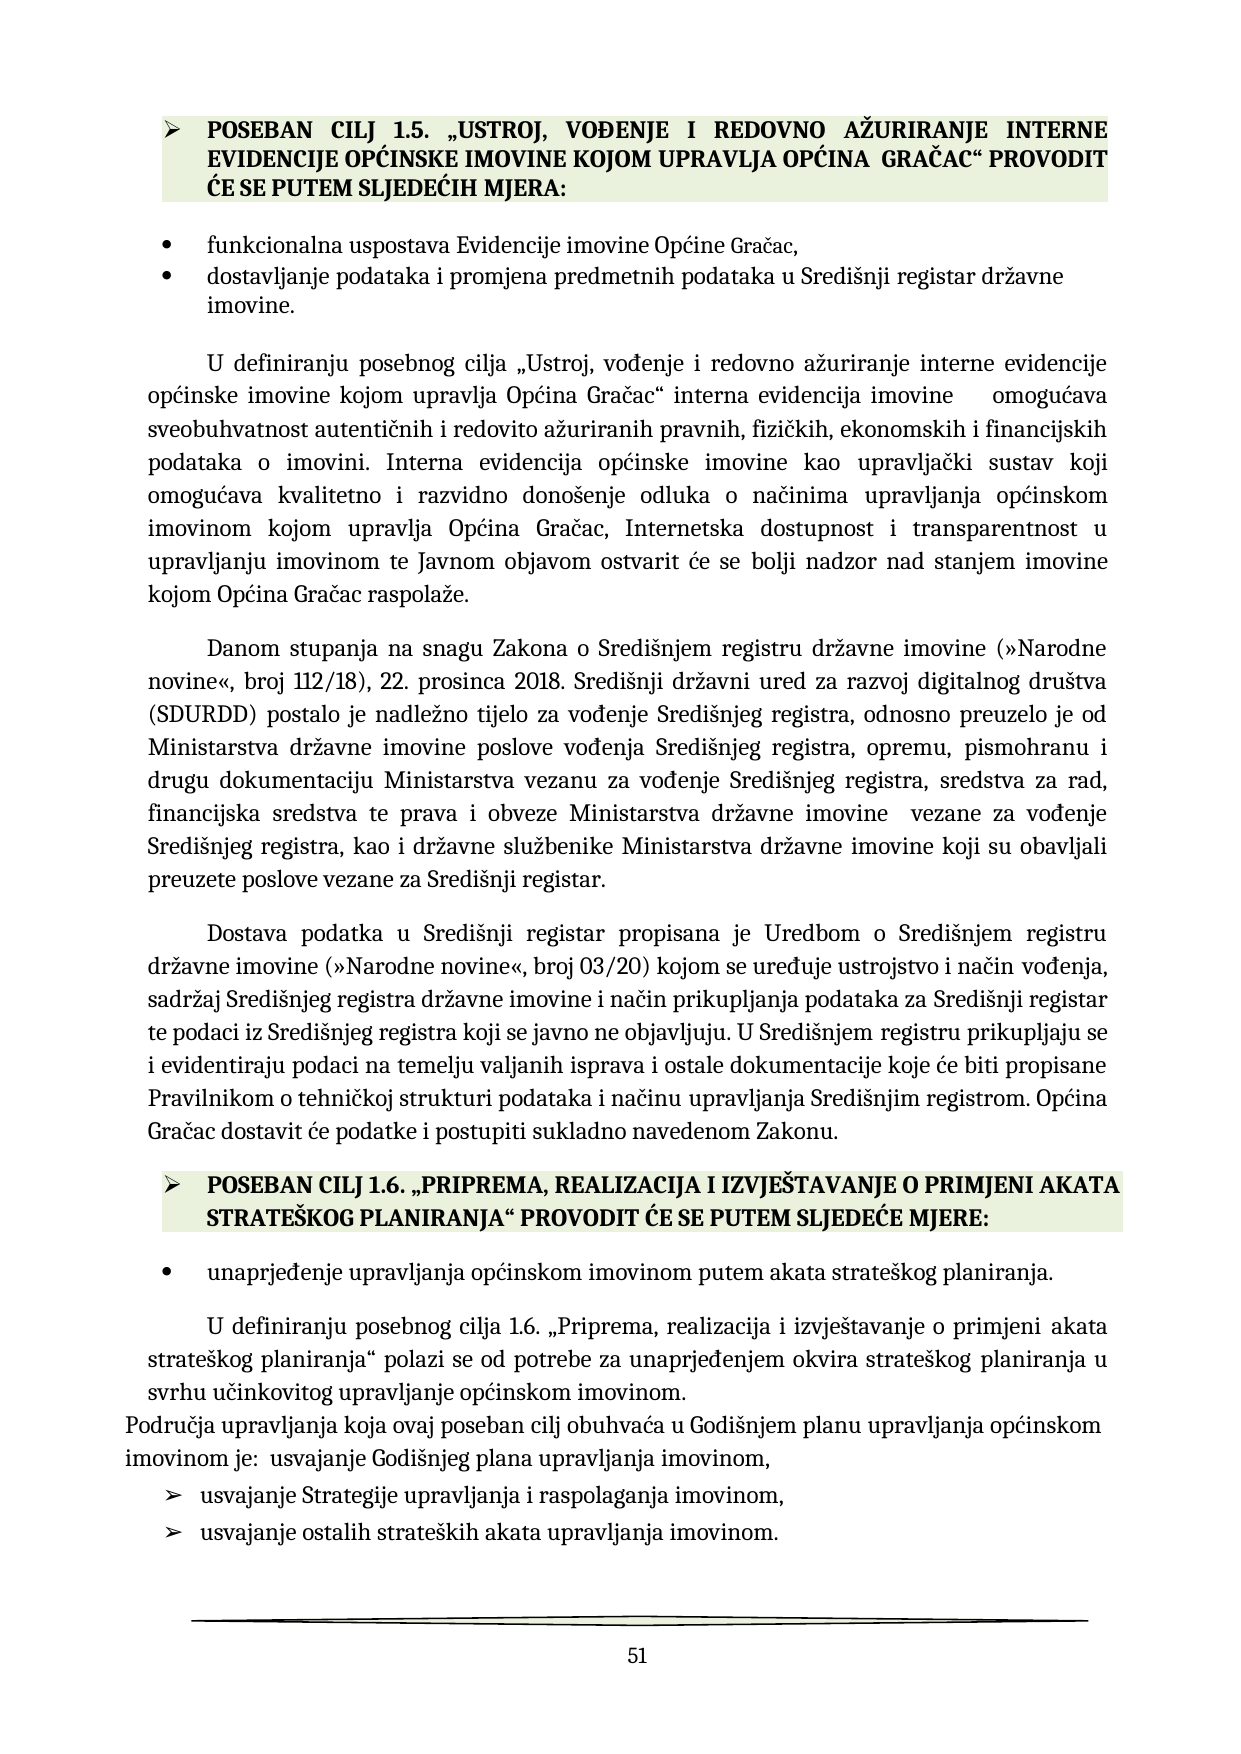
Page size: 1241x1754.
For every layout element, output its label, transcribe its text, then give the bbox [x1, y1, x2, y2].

text U definiranju posebnog cilja „Ustroj, vođenje i redovno ažuriranje interne evidencije općinske imovine kojom upravlja Općina Gračac“ interna evidencija imovine omogućava sveobuhvatnost autentičnih i redovito ažuriranih pravnih, fizičkih, ekonomskih i financijskih podataka o imovini. Interna evidencija općinske imovine kao upravljački sustav koji omogućava kvalitetno i razvidno donošenje odluka o načinima upravljanja općinskom imovinom kojom upravlja Općina Gračac, Internetska dostupnost i transparentnost u upravljanju imovinom te Javnom objavom ostvarit će se bolji nadzor nad stanjem imovine kojom Općina Gračac raspolaže. [148, 348, 1108, 608]
text imovine. [207, 291, 1148, 320]
text Danom stupanja na snagu Zakona o Središnjem registru državne imovine (»Narodne novine«, broj 112/18), 22. prosinca 2018. Središnji državni ured za razvoj digitalnog društva (SDURDD) postalo je nadležno tijelo za vođenje Središnjeg registra, odnosno preuzelo je od Ministarstva državne imovine poslove vođenja Središnjeg registra, opremu, pismohranu i drugu dokumentaciju Ministarstva vezanu za vođenje Središnjeg registra, sredstva za rad, financijska sredstva te prava i obveze Ministarstva državne imovine vezane za vođenje Središnjeg registra, kao i državne službenike Ministarstva državne imovine koji su obavljali preuzete poslove vezane za Središnji registar. [148, 633, 1107, 893]
list usvajanje Strategije upravljanja i raspolaganja imovinom, [162, 1481, 1148, 1510]
text U definiranju posebnog cilja 1.6. „Priprema, realizacija i izvještavanje o primjeni akata strateškog planiranja“ polazi se od potrebe za unaprjeđenjem okvira strateškog planiranja u svrhu učinkovitog upravljanje općinskom imovinom. [148, 1312, 1108, 1406]
list dostavljanje podataka i promjena predmetnih podataka u Središnji registar državne [162, 260, 1148, 291]
list unaprjeđenje upravljanja općinskom imovinom putem akata strateškog planiranja. [162, 1258, 1148, 1286]
subtitle POSEBAN CILJ 1.5. „USTROJ, VOĐENJE I REDOVNO AŽURIRANJE INTERNE EVIDENCIJE OPĆINSKE IMOVINE KOJOM UPRAVLJA OPĆINA GRAČAC“ PROVODIT ĆE SE PUTEM SLJEDEĆIH MJERA: [162, 116, 1108, 202]
subtitle POSEBAN CILJ 1.6. „PRIPREMA, REALIZACIJA I IZVJEŠTAVANJE O PRIMJENI AKATA STRATEŠKOG PLANIRANJA“ PROVODIT ĆE SE PUTEM SLJEDEĆE MJERE: [162, 1171, 1123, 1232]
list funkcionalna uspostava Evidencije imovine Općine Gračac, [162, 231, 1148, 260]
text Dostava podatka u Središnji registar propisana je Uredbom o Središnjem registru državne imovine (»Narodne novine«, broj 03/20) kojom se uređuje ustrojstvo i način vođenja, sadržaj Središnjeg registra državne imovine i način prikupljanja podataka za Središnji registar te podaci iz Središnjeg registra koji se javno ne objavljuju. U Središnjem registru prikupljaju se i evidentiraju podaci na temelju valjanih isprava i ostale dokumentacije koje će biti propisane Pravilnikom o tehničkoj strukturi podataka i načinu upravljanja Središnjim registrom. Općina Gračac dostavit će podatke i postupiti sukladno navedenom Zakonu. [148, 919, 1108, 1146]
list usvajanje ostalih strateških akata upravljanja imovinom. [162, 1518, 1148, 1547]
text Područja upravljanja koja ovaj poseban cilj obuhvaća u Godišnjem planu upravljanja općinskom imovinom je: usvajanje Godišnjeg plana upravljanja imovinom, [125, 1411, 1148, 1473]
